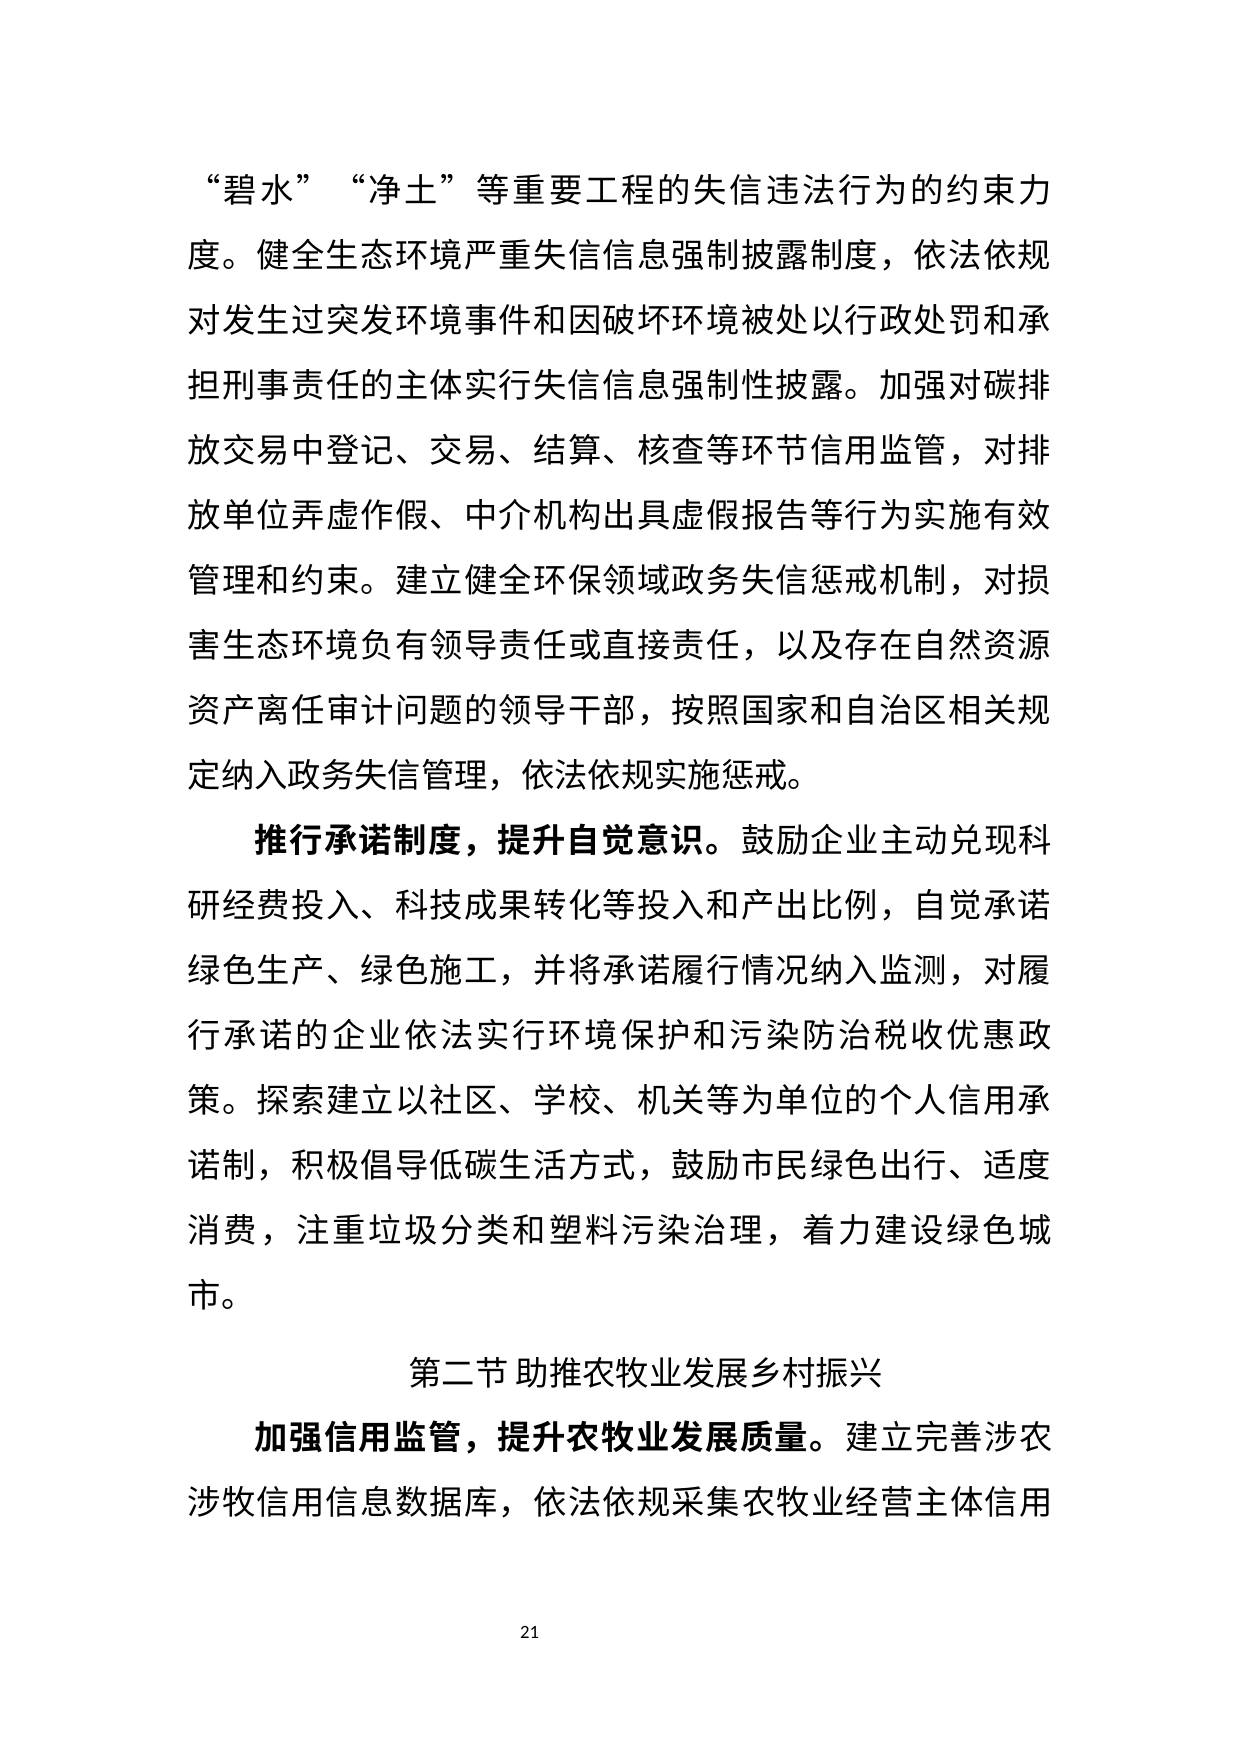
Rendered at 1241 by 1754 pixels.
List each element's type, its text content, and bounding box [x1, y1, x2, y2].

subtitle 第二节 助推农牧业发展乡村振兴 [187, 1327, 1053, 1400]
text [187, 155, 1053, 805]
text 推行承诺制度，提升自觉意识。鼓励企业主动兑现科研经费投入、科技成果转化等投入和产出比例，自觉承诺绿色生产、绿色施工，并将承诺履行情况纳入监测，对履行承诺的企业依法实行环境保护和污染防治税收优惠政策。探索建立以社区、学校、机关等为单位的个人信用承诺制，积极倡导低碳生活方式，鼓励市民绿色出行、适度消费，注重垃圾分类和塑料污染治理，着力建设绿色城市。 [187, 805, 1053, 1325]
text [187, 1402, 1053, 1532]
